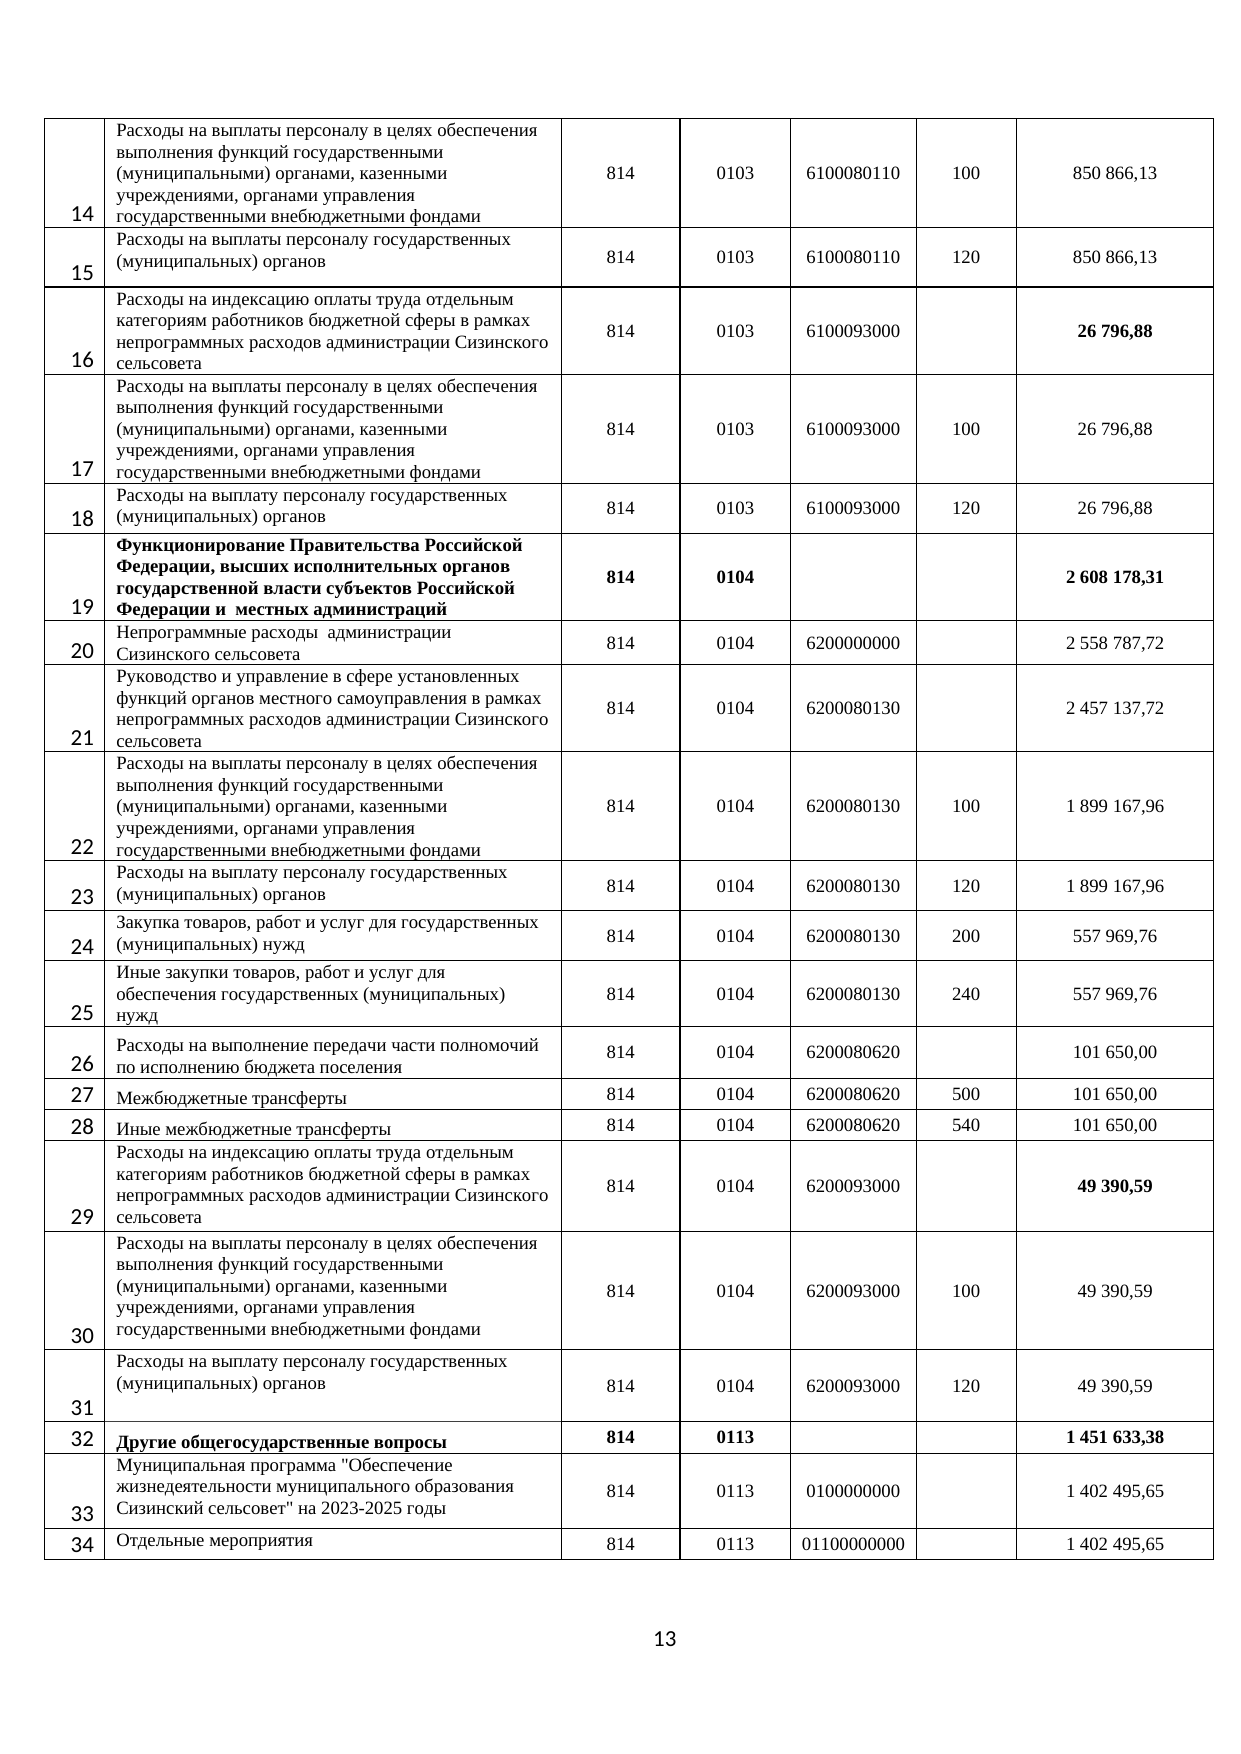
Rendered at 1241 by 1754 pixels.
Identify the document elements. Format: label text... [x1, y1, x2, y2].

table_cell 0103 [681, 288, 790, 374]
table_cell 29 [45, 1141, 104, 1231]
table_cell 101 650,00 [1017, 1110, 1213, 1140]
table_cell 814 [562, 861, 679, 910]
table_cell Функционирование Правительства Российской Федерации, высших исполнительных органов государственной власти субъектов Российской Федерации и местных администраций [105, 534, 561, 620]
table_cell 0104 [681, 1232, 790, 1349]
table_cell 01100000000 [791, 1529, 916, 1559]
table_cell Отдельные мероприятия [105, 1529, 561, 1559]
table_cell [917, 621, 1016, 664]
table_cell 814 [562, 484, 679, 532]
table_cell 814 [562, 1079, 679, 1109]
table_cell 100 [917, 375, 1016, 482]
table_cell 101 650,00 [1017, 1027, 1213, 1077]
table_cell [917, 288, 1016, 374]
table_cell 26 [45, 1027, 104, 1077]
table_cell 17 [45, 375, 104, 482]
table_cell 0104 [681, 1350, 790, 1421]
table_cell 16 [45, 288, 104, 374]
table_cell 850 866,13 [1017, 119, 1213, 227]
table_cell 6200080130 [791, 911, 916, 960]
table_cell 814 [562, 1529, 679, 1559]
table_cell 0104 [681, 1110, 790, 1140]
table_cell 0104 [681, 1141, 790, 1231]
table_cell 6200080130 [791, 861, 916, 910]
table_cell 6200080130 [791, 665, 916, 751]
table_cell 500 [917, 1079, 1016, 1109]
table_cell 6100080110 [791, 228, 916, 286]
table_cell 32 [45, 1422, 104, 1452]
table_cell 2 457 137,72 [1017, 665, 1213, 751]
table_cell 6200080620 [791, 1079, 916, 1109]
table_cell Закупка товаров, работ и услуг для государственных (муниципальных) нужд [105, 911, 561, 960]
table_cell 1 451 633,38 [1017, 1422, 1213, 1452]
table_cell 49 390,59 [1017, 1350, 1213, 1421]
table_cell 557 969,76 [1017, 961, 1213, 1026]
table_cell 0113 [681, 1529, 790, 1559]
table_cell Иные межбюджетные трансферты [105, 1110, 561, 1140]
table_cell 0100000000 [791, 1454, 916, 1527]
table_cell 31 [45, 1350, 104, 1421]
table_cell 0103 [681, 375, 790, 482]
table_cell 814 [562, 1422, 679, 1452]
table_cell Другие общегосударственные вопросы [105, 1422, 561, 1452]
table_cell 100 [917, 1232, 1016, 1349]
table_cell 0104 [681, 861, 790, 910]
table_cell 120 [917, 1350, 1016, 1421]
table_cell 0104 [681, 665, 790, 751]
table_cell 18 [45, 484, 104, 532]
table_cell 1 899 167,96 [1017, 752, 1213, 860]
table_cell 6200093000 [791, 1141, 916, 1231]
table_cell Межбюджетные трансферты [105, 1079, 561, 1109]
table_cell 120 [917, 484, 1016, 532]
table_cell 814 [562, 911, 679, 960]
table_cell 6200080620 [791, 1027, 916, 1077]
table_cell 0104 [681, 1027, 790, 1077]
table_cell 30 [45, 1232, 104, 1349]
table_cell 26 796,88 [1017, 288, 1213, 374]
table_cell 22 [45, 752, 104, 860]
table_cell 814 [562, 1350, 679, 1421]
table_cell 23 [45, 861, 104, 910]
table_cell 814 [562, 375, 679, 482]
table_cell 6200080130 [791, 961, 916, 1026]
table_cell 15 [45, 228, 104, 286]
table_cell 540 [917, 1110, 1016, 1140]
table_cell 814 [562, 752, 679, 860]
table_cell [917, 534, 1016, 620]
table_cell 0104 [681, 621, 790, 664]
table_cell 20 [45, 621, 104, 664]
table_cell [917, 1422, 1016, 1452]
table_cell 850 866,13 [1017, 228, 1213, 286]
table_cell 101 650,00 [1017, 1079, 1213, 1109]
table_cell 6200000000 [791, 621, 916, 664]
table_cell 6100093000 [791, 288, 916, 374]
table_cell 0103 [681, 119, 790, 227]
table_cell Расходы на выплату персоналу государственных (муниципальных) органов [105, 1350, 561, 1421]
table_cell 0104 [681, 752, 790, 860]
table_cell 0113 [681, 1454, 790, 1527]
table_cell 19 [45, 534, 104, 620]
table_cell 814 [562, 228, 679, 286]
table_cell 0104 [681, 911, 790, 960]
table_cell 6200080130 [791, 752, 916, 860]
table_cell 120 [917, 228, 1016, 286]
table_cell 6200080620 [791, 1110, 916, 1140]
table_cell 26 796,88 [1017, 375, 1213, 482]
table_cell 557 969,76 [1017, 911, 1213, 960]
table_cell Муниципальная программа "Обеспечение жизнедеятельности муниципального образования Сизинский сельсовет" на 2023-2025 годы [105, 1454, 561, 1527]
table_cell 814 [562, 288, 679, 374]
table_cell 814 [562, 621, 679, 664]
table_cell 25 [45, 961, 104, 1026]
table_cell 814 [562, 1027, 679, 1077]
table_cell 0103 [681, 484, 790, 532]
table_cell 2 558 787,72 [1017, 621, 1213, 664]
table_cell [917, 1027, 1016, 1077]
table_cell 0104 [681, 534, 790, 620]
table_cell 100 [917, 752, 1016, 860]
table_cell 0113 [681, 1422, 790, 1452]
table_cell 814 [562, 534, 679, 620]
table_cell Расходы на выплату персоналу государственных (муниципальных) органов [105, 861, 561, 910]
table_cell 33 [45, 1454, 104, 1527]
table_cell Иные закупки товаров, работ и услуг для обеспечения государственных (муниципальных) нужд [105, 961, 561, 1026]
table_cell 0104 [681, 1079, 790, 1109]
table_cell 28 [45, 1110, 104, 1140]
table_cell 240 [917, 961, 1016, 1026]
table_cell 6100093000 [791, 484, 916, 532]
table_cell [917, 1529, 1016, 1559]
table_cell Расходы на выплаты персоналу государственных (муниципальных) органов [105, 228, 561, 286]
table_cell 26 796,88 [1017, 484, 1213, 532]
table_cell 6100080110 [791, 119, 916, 227]
table_cell 49 390,59 [1017, 1141, 1213, 1231]
table_cell 27 [45, 1079, 104, 1109]
table_cell [917, 665, 1016, 751]
table_cell 100 [917, 119, 1016, 227]
table_cell 6100093000 [791, 375, 916, 482]
table_cell [917, 1454, 1016, 1527]
table_cell Расходы на выплату персоналу государственных (муниципальных) органов [105, 484, 561, 532]
table_cell [791, 1422, 916, 1452]
table_cell 814 [562, 1232, 679, 1349]
table_cell 6200093000 [791, 1350, 916, 1421]
table_cell 49 390,59 [1017, 1232, 1213, 1349]
table_cell 14 [45, 119, 104, 227]
table_cell 0104 [681, 961, 790, 1026]
table_cell 814 [562, 1110, 679, 1140]
table_cell 0103 [681, 228, 790, 286]
table_cell Руководство и управление в сфере установленных функций органов местного самоуправления в рамках непрограммных расходов администрации Сизинского сельсовета [105, 665, 561, 751]
table_cell 200 [917, 911, 1016, 960]
table_cell 814 [562, 961, 679, 1026]
table_cell 814 [562, 1141, 679, 1231]
table_cell 34 [45, 1529, 104, 1559]
table_cell [917, 1141, 1016, 1231]
table_cell 814 [562, 119, 679, 227]
table_cell Расходы на выполнение передачи части полномочий по исполнению бюджета поселения [105, 1027, 561, 1077]
table_cell Непрограммные расходы администрации Сизинского сельсовета [105, 621, 561, 664]
table_cell 24 [45, 911, 104, 960]
table_cell 814 [562, 665, 679, 751]
table_cell 1 402 495,65 [1017, 1454, 1213, 1527]
table_cell 814 [562, 1454, 679, 1527]
table_cell 21 [45, 665, 104, 751]
table_cell 6200093000 [791, 1232, 916, 1349]
table_cell 1 899 167,96 [1017, 861, 1213, 910]
table_cell 2 608 178,31 [1017, 534, 1213, 620]
table_cell 120 [917, 861, 1016, 910]
table_cell [791, 534, 916, 620]
table_cell 1 402 495,65 [1017, 1529, 1213, 1559]
